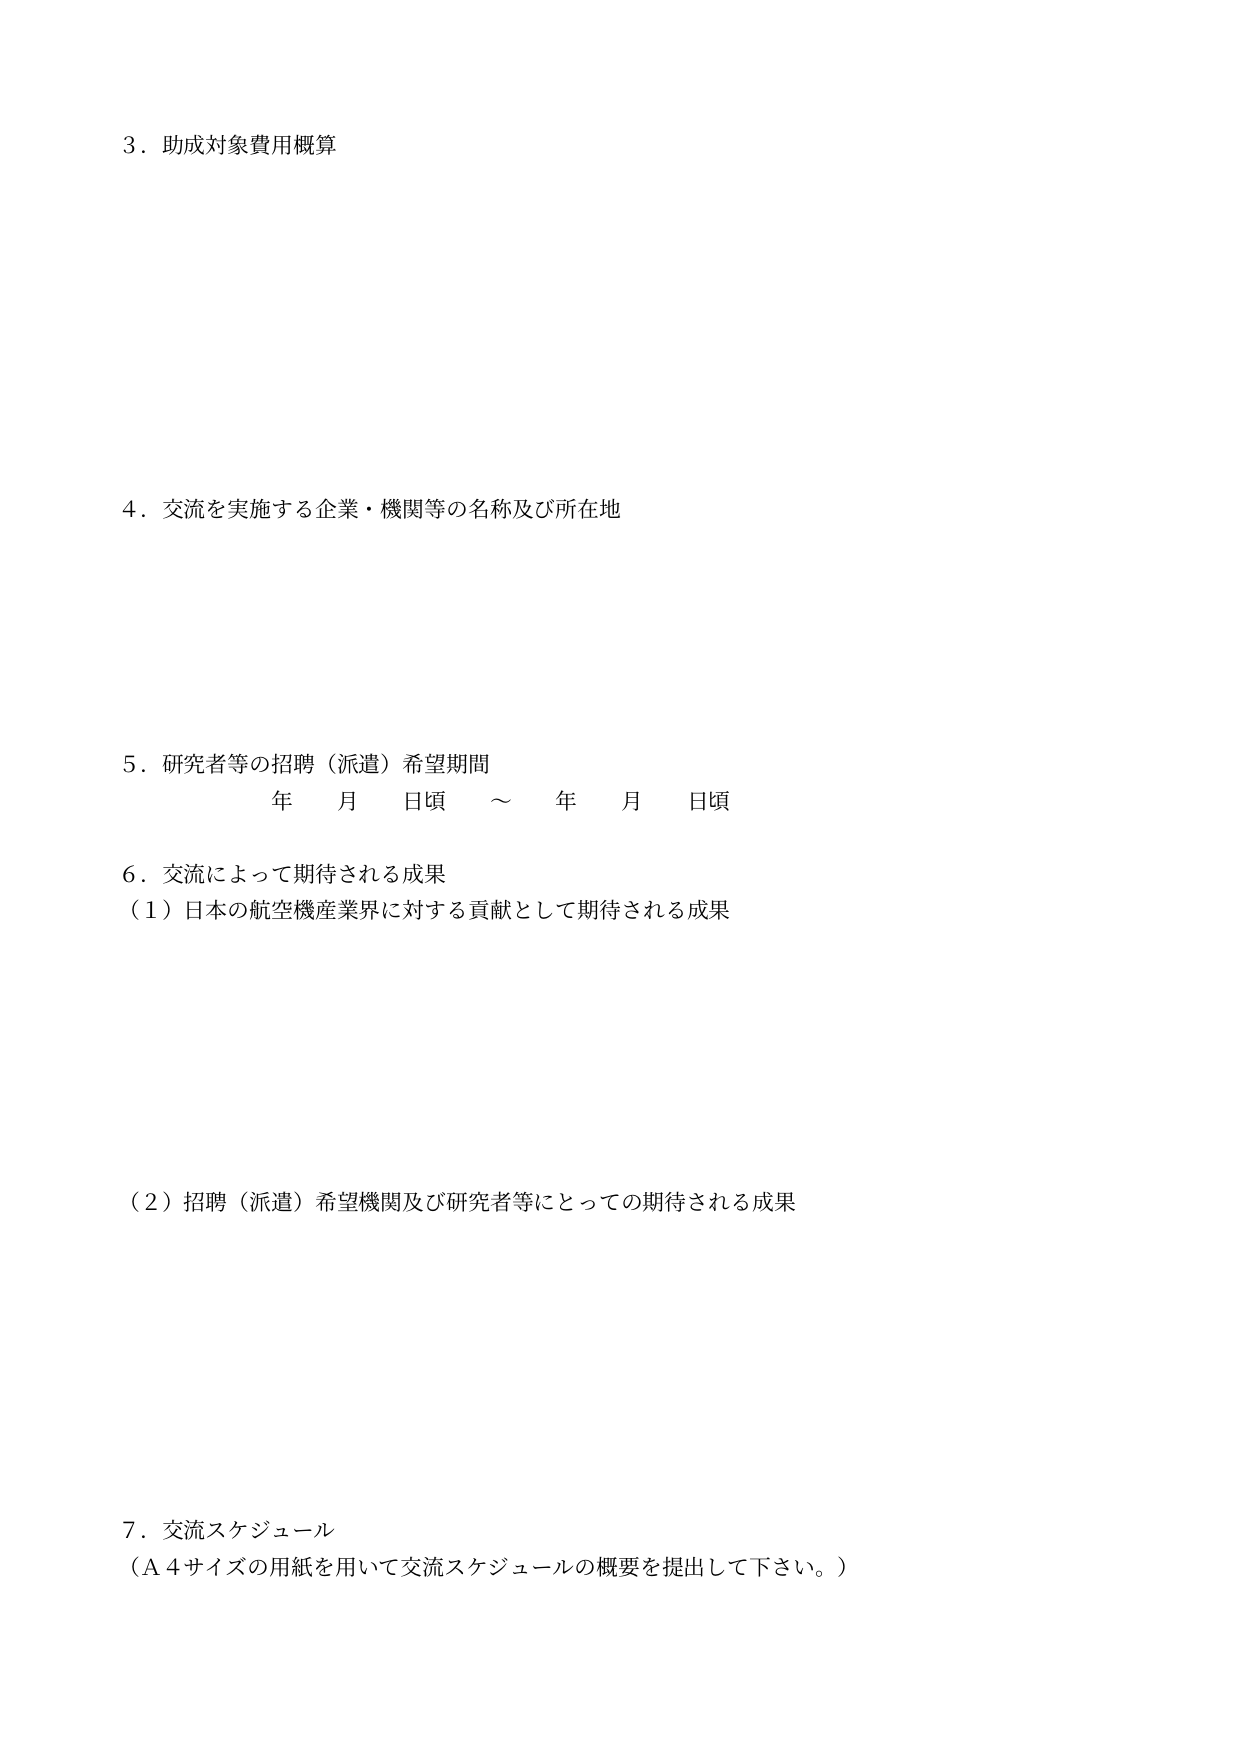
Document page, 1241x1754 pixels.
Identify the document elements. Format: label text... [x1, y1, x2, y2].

text （２）招聘（派遣）希望機関及び研究者等にとっての期待される成果 [118, 1183, 1152, 1219]
text ３．助成対象費用概算 [118, 125, 1152, 162]
text ７．交流スケジュール [118, 1511, 1152, 1547]
text ６．交流によって期待される成果 [118, 854, 1152, 891]
text ４．交流を実施する企業・機関等の名称及び所在地 [118, 490, 1152, 526]
text （Ａ４サイズの用紙を用いて交流スケジュールの概要を提出して下さい。） [118, 1547, 1152, 1584]
text 年 月 日頃 ～ 年 月 日頃 [118, 782, 1152, 818]
text ５．研究者等の招聘（派遣）希望期間 [118, 745, 1152, 782]
text （１）日本の航空機産業界に対する貢献として期待される成果 [118, 891, 1152, 927]
